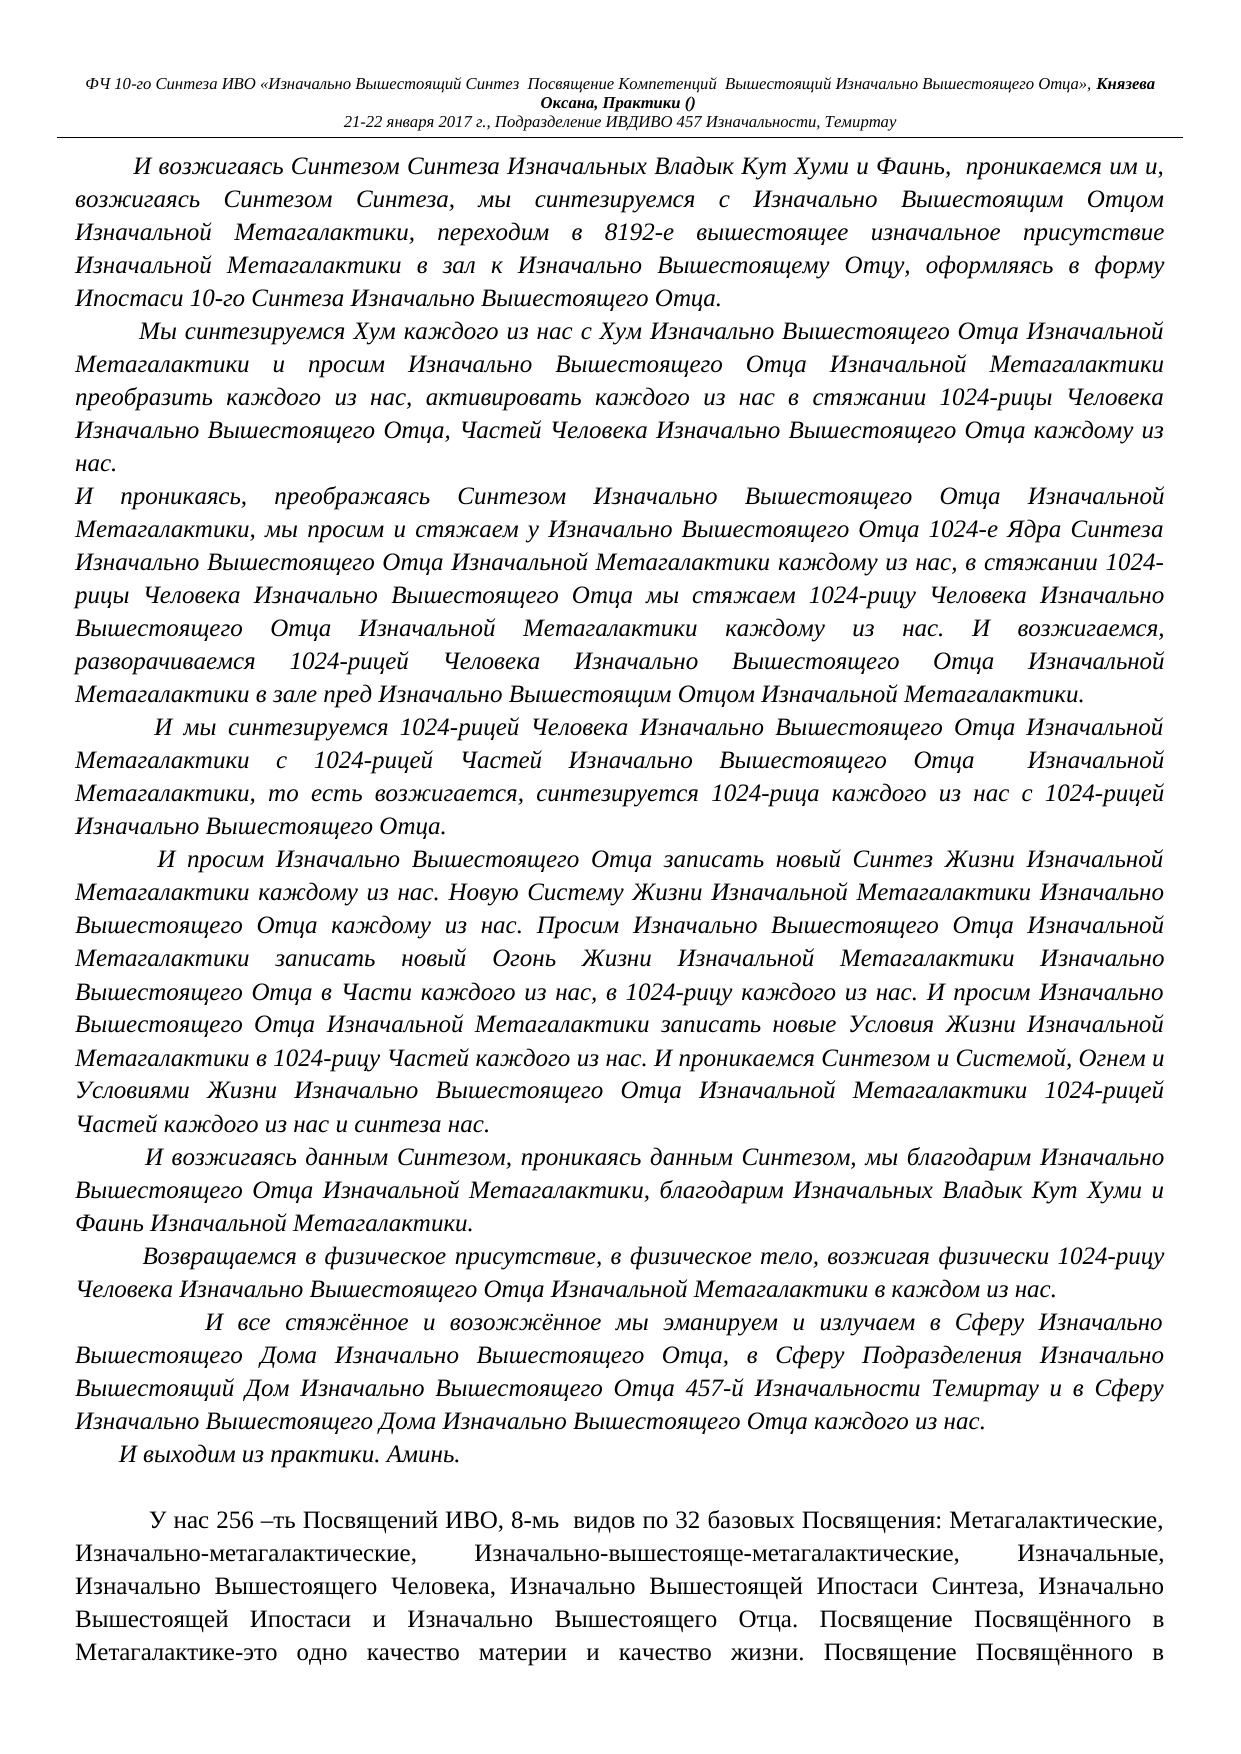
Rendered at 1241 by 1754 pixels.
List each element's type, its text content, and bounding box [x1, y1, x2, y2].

text И возжигаясь данным Синтезом, проникаясь данным Синтезом, мы благодарим Изначально Вышестоящего Отца Изначальной Метагалактики, благодарим Изначальных Владык Кут Хуми и Фаинь Изначальной Метагалактики. [75, 1142, 1165, 1236]
text И проникаясь, преображаясь Синтезом Изначально Вышестоящего Отца Изначальной Метагалактики, мы просим и стяжаем у Изначально Вышестоящего Отца 1024-е Ядра Синтеза Изначально Вышестоящего Отца Изначальной Метагалактики каждому из нас, в стяжании 1024-рицы Человека Изначально Вышестоящего Отца мы стяжаем 1024-рицу Человека Изначально Вышестоящего Отца Изначальной Метагалактики каждому из нас. И возжигаемся, разворачиваемся 1024-рицей Человека Изначально Вышестоящего Отца Изначальной Метагалактики в зале пред Изначально Вышестоящим Отцом Изначальной Метагалактики. [75, 481, 1165, 708]
text И выходим из практики. Аминь. [75, 1439, 1165, 1468]
text Возвращаемся в физическое присутствие, в физическое тело, возжигая физически 1024-рицу Человека Изначально Вышестоящего Отца Изначальной Метагалактики в каждом из нас. [75, 1241, 1165, 1302]
text И просим Изначально Вышестоящего Отца записать новый Синтез Жизни Изначальной Метагалактики каждому из нас. Новую Систему Жизни Изначальной Метагалактики Изначально Вышестоящего Отца каждому из нас. Просим Изначально Вышестоящего Отца Изначальной Метагалактики записать новый Огонь Жизни Изначальной Метагалактики Изначально Вышестоящего Отца в Части каждого из нас, в 1024-рицу каждого из нас. И просим Изначально Вышестоящего Отца Изначальной Метагалактики записать новые Условия Жизни Изначальной Метагалактики в 1024-рицу Частей каждого из нас. И проникаемся Синтезом и Системой, Огнем и Условиями Жизни Изначально Вышестоящего Отца Изначальной Метагалактики 1024-рицей Частей каждого из нас и синтеза нас. [75, 844, 1165, 1137]
text И все стяжённое и возожжённое мы эманируем и излучаем в Сферу Изначально Вышестоящего Дома Изначально Вышестоящего Отца, в Сферу Подразделения Изначально Вышестоящий Дом Изначально Вышестоящего Отца 457-й Изначальности Темиртау и в Сферу Изначально Вышестоящего Дома Изначально Вышестоящего Отца каждого из нас. [75, 1307, 1165, 1434]
text И мы синтезируемся 1024-рицей Человека Изначально Вышестоящего Отца Изначальной Метагалактики с 1024-рицей Частей Изначально Вышестоящего Отца Изначальной Метагалактики, то есть возжигается, синтезируется 1024-рица каждого из нас с 1024-рицей Изначально Вышестоящего Отца. [75, 712, 1165, 840]
text И возжигаясь Синтезом Синтеза Изначальных Владык Кут Хуми и Фаинь, проникаемся им и, возжигаясь Синтезом Синтеза, мы синтезируемся с Изначально Вышестоящим Отцом Изначальной Метагалактики, переходим в 8192-е вышестоящее изначальное присутствие Изначальной Метагалактики в зал к Изначально Вышестоящему Отцу, оформляясь в форму Ипостаси 10-го Синтеза Изначально Вышестоящего Отца. [75, 151, 1165, 312]
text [75, 1505, 1165, 1666]
text Мы синтезируемся Хум каждого из нас с Хум Изначально Вышестоящего Отца Изначальной Метагалактики и просим Изначально Вышестоящего Отца Изначальной Метагалактики преобразить каждого из нас, активировать каждого из нас в стяжании 1024-рицы Человека Изначально Вышестоящего Отца, Частей Человека Изначально Вышестоящего Отца каждому из нас. [75, 316, 1165, 477]
